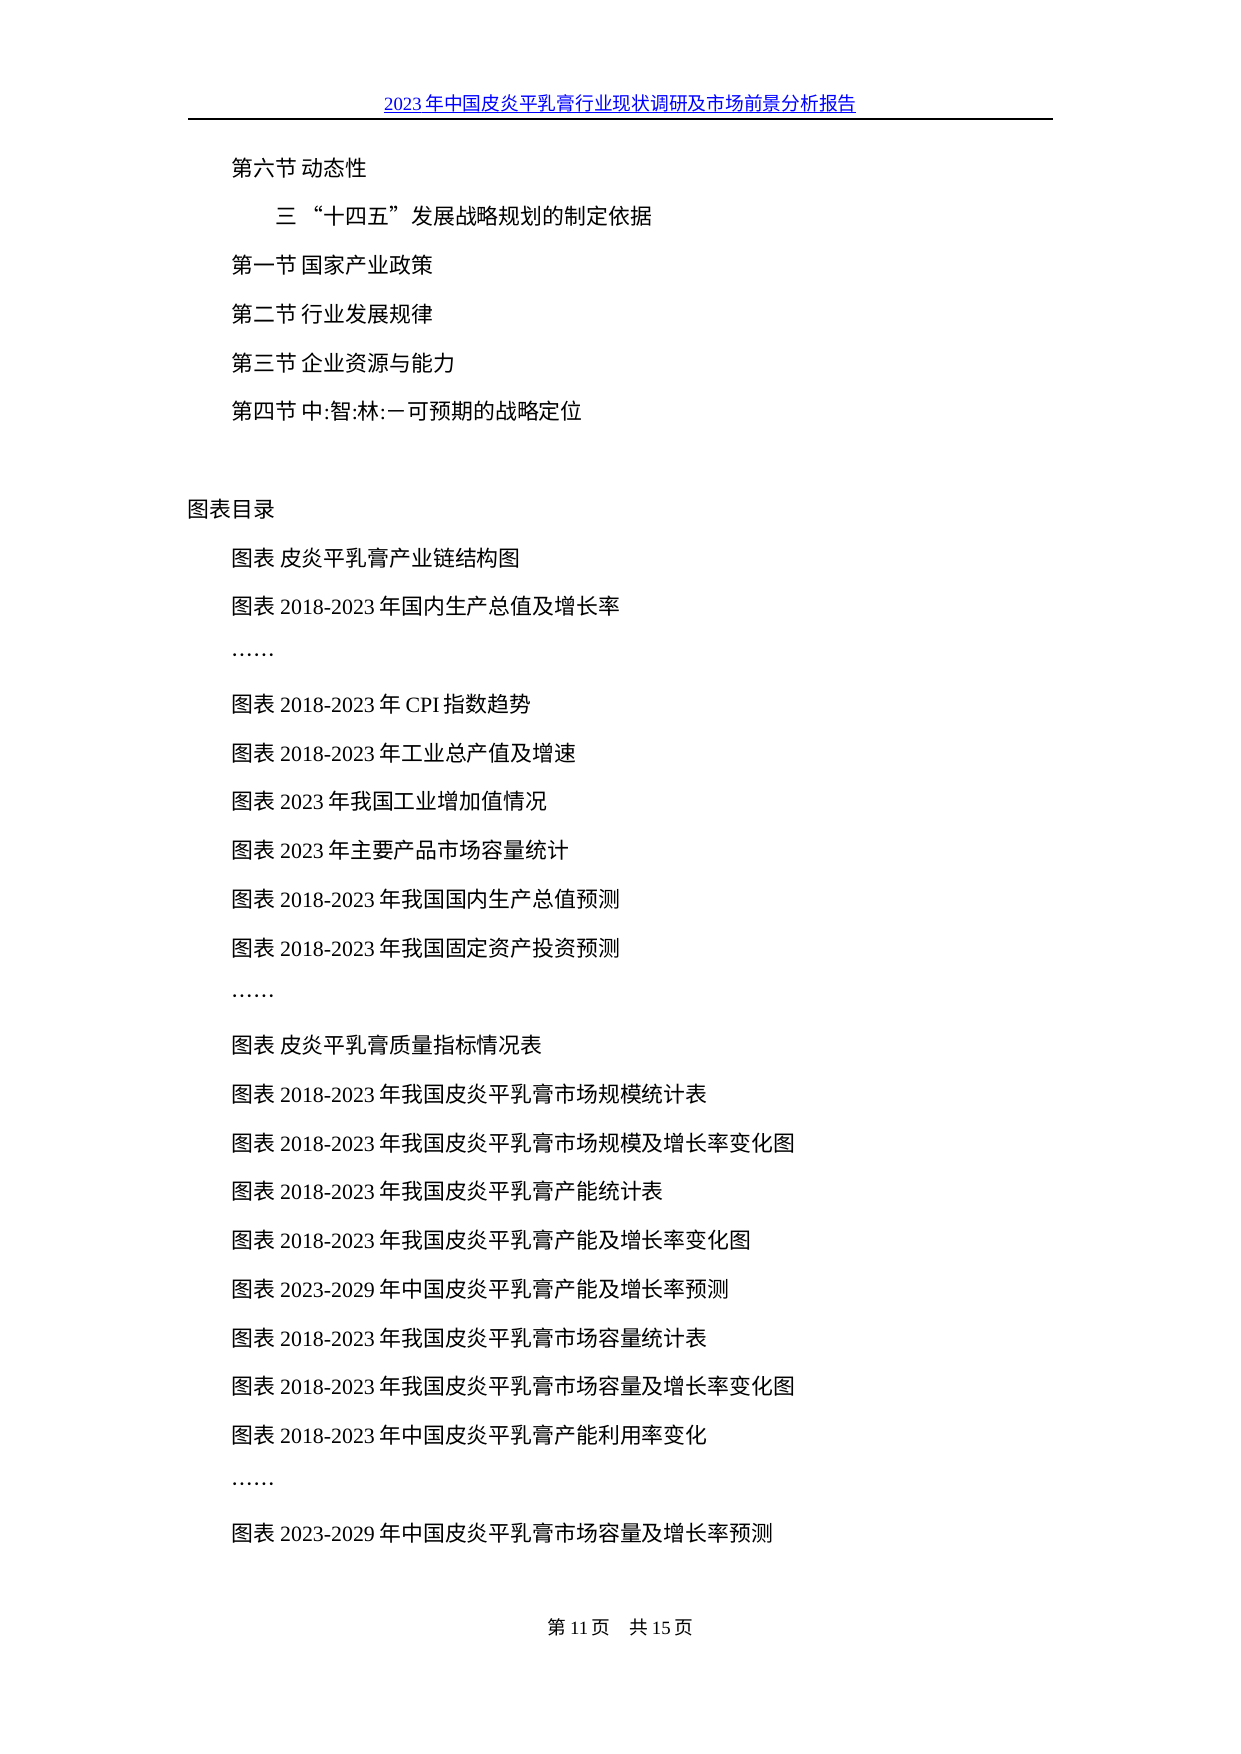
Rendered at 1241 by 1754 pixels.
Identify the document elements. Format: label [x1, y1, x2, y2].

text [187, 150, 1053, 1548]
